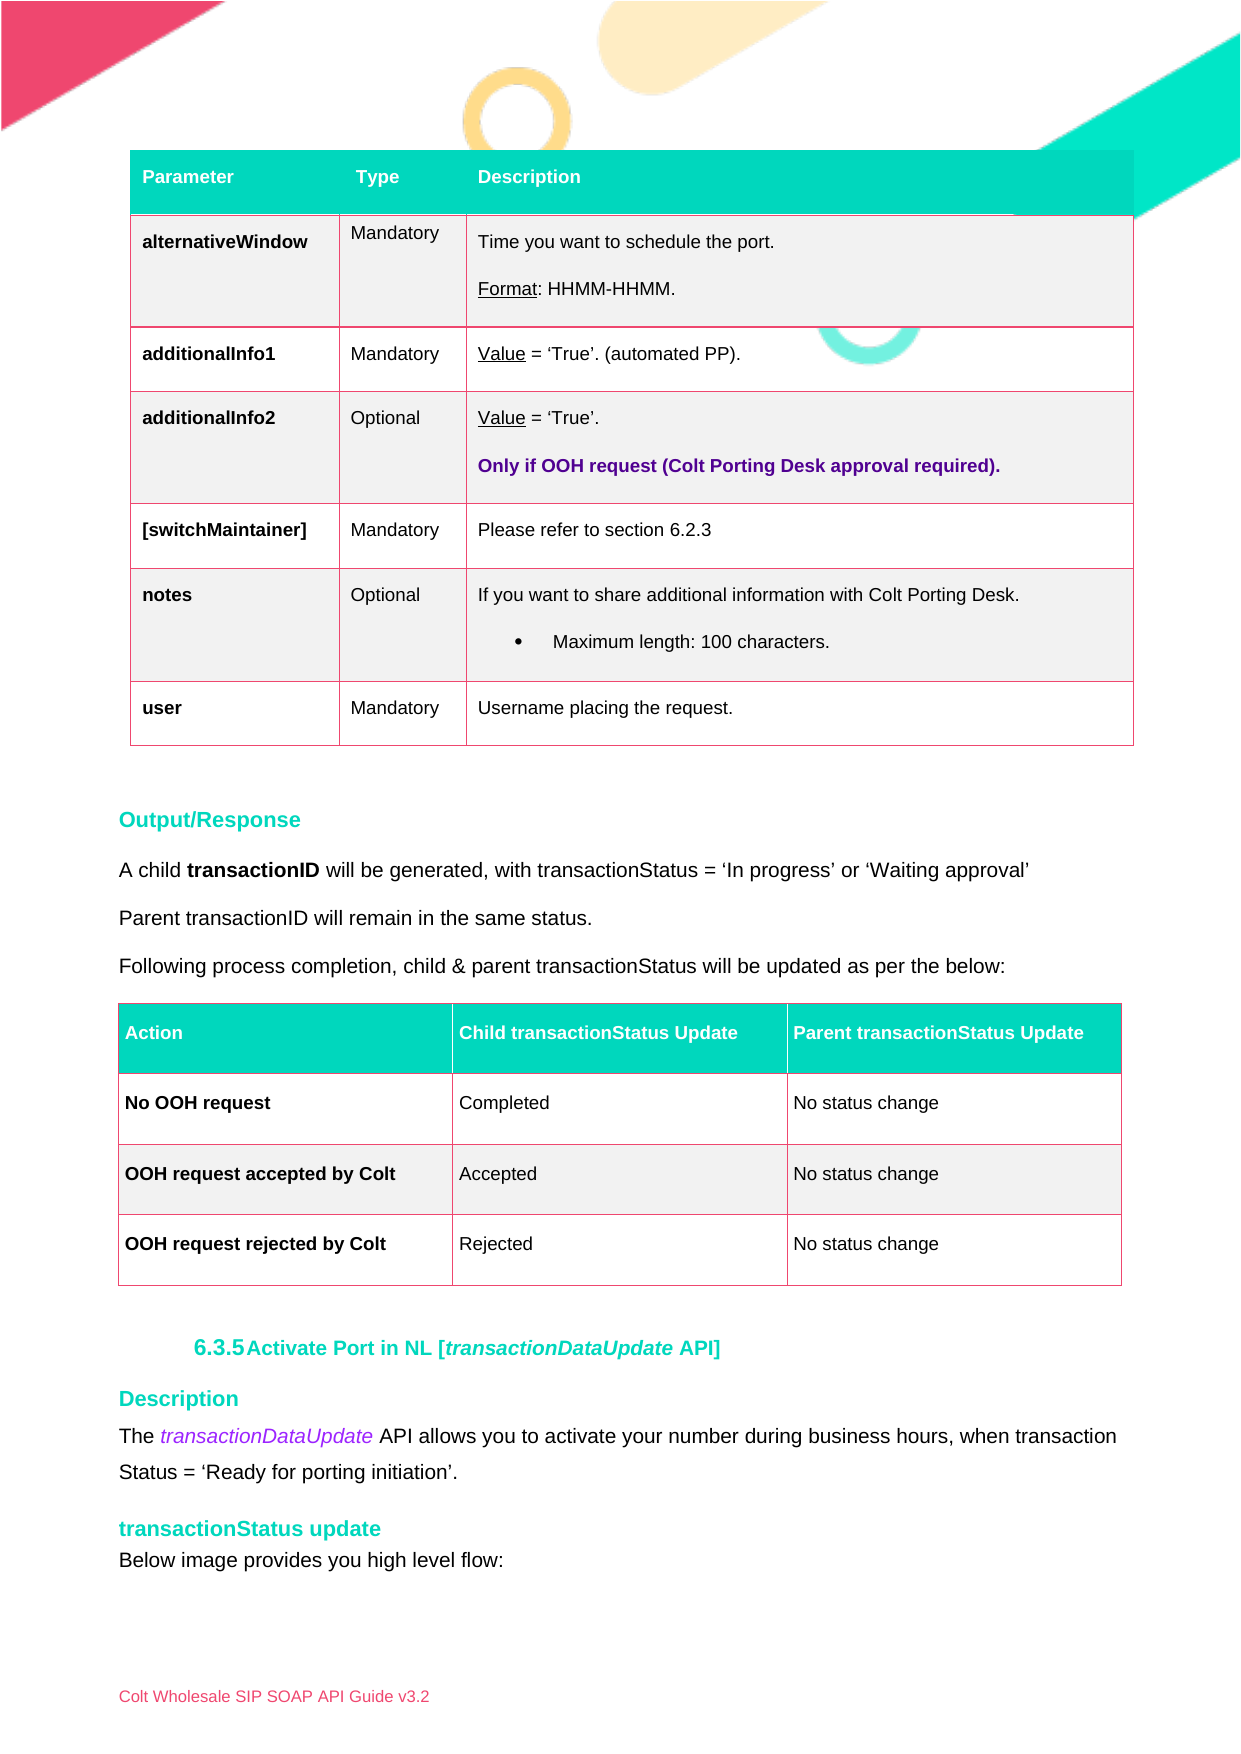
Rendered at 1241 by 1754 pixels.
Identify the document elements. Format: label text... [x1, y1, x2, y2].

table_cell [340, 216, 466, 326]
subtitle Description [118, 1386, 1122, 1411]
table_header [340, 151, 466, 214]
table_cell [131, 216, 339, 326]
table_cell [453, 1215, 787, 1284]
text Following process completion, child & parent transactionStatus will be updated as per the below: [118, 954, 1122, 978]
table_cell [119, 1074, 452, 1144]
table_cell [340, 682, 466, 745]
text Parent transactionID will remain in the same status. [118, 906, 1122, 930]
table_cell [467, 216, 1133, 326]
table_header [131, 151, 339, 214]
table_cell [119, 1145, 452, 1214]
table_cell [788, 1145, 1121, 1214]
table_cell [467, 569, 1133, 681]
text Below image provides you high level flow: [118, 1548, 1122, 1572]
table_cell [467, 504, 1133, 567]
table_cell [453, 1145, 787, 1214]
picture [1, 1, 1241, 379]
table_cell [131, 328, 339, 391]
subtitle transactionStatus update [118, 1516, 1122, 1542]
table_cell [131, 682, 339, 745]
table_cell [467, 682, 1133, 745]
text The transactionDataUpdate API allows you to activate your number during business hours, when transaction Status = ‘Ready for porting initiation’. [118, 1424, 1122, 1483]
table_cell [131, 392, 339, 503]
subtitle Activate Port in NL [transactionDataUpdate API] [193, 1334, 1122, 1360]
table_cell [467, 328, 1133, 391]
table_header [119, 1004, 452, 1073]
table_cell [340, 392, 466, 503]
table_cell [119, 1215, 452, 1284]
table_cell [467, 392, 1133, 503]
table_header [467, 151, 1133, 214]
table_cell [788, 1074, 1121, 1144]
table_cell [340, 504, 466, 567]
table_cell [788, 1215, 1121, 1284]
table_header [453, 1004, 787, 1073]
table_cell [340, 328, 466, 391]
text Output/Response [118, 807, 1122, 832]
text A child transactionID will be generated, with transactionStatus = ‘In progress’ or ‘Waiting approval’ [118, 857, 1122, 881]
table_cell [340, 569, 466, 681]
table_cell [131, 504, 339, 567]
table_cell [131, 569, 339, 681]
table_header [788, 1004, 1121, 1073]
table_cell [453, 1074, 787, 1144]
